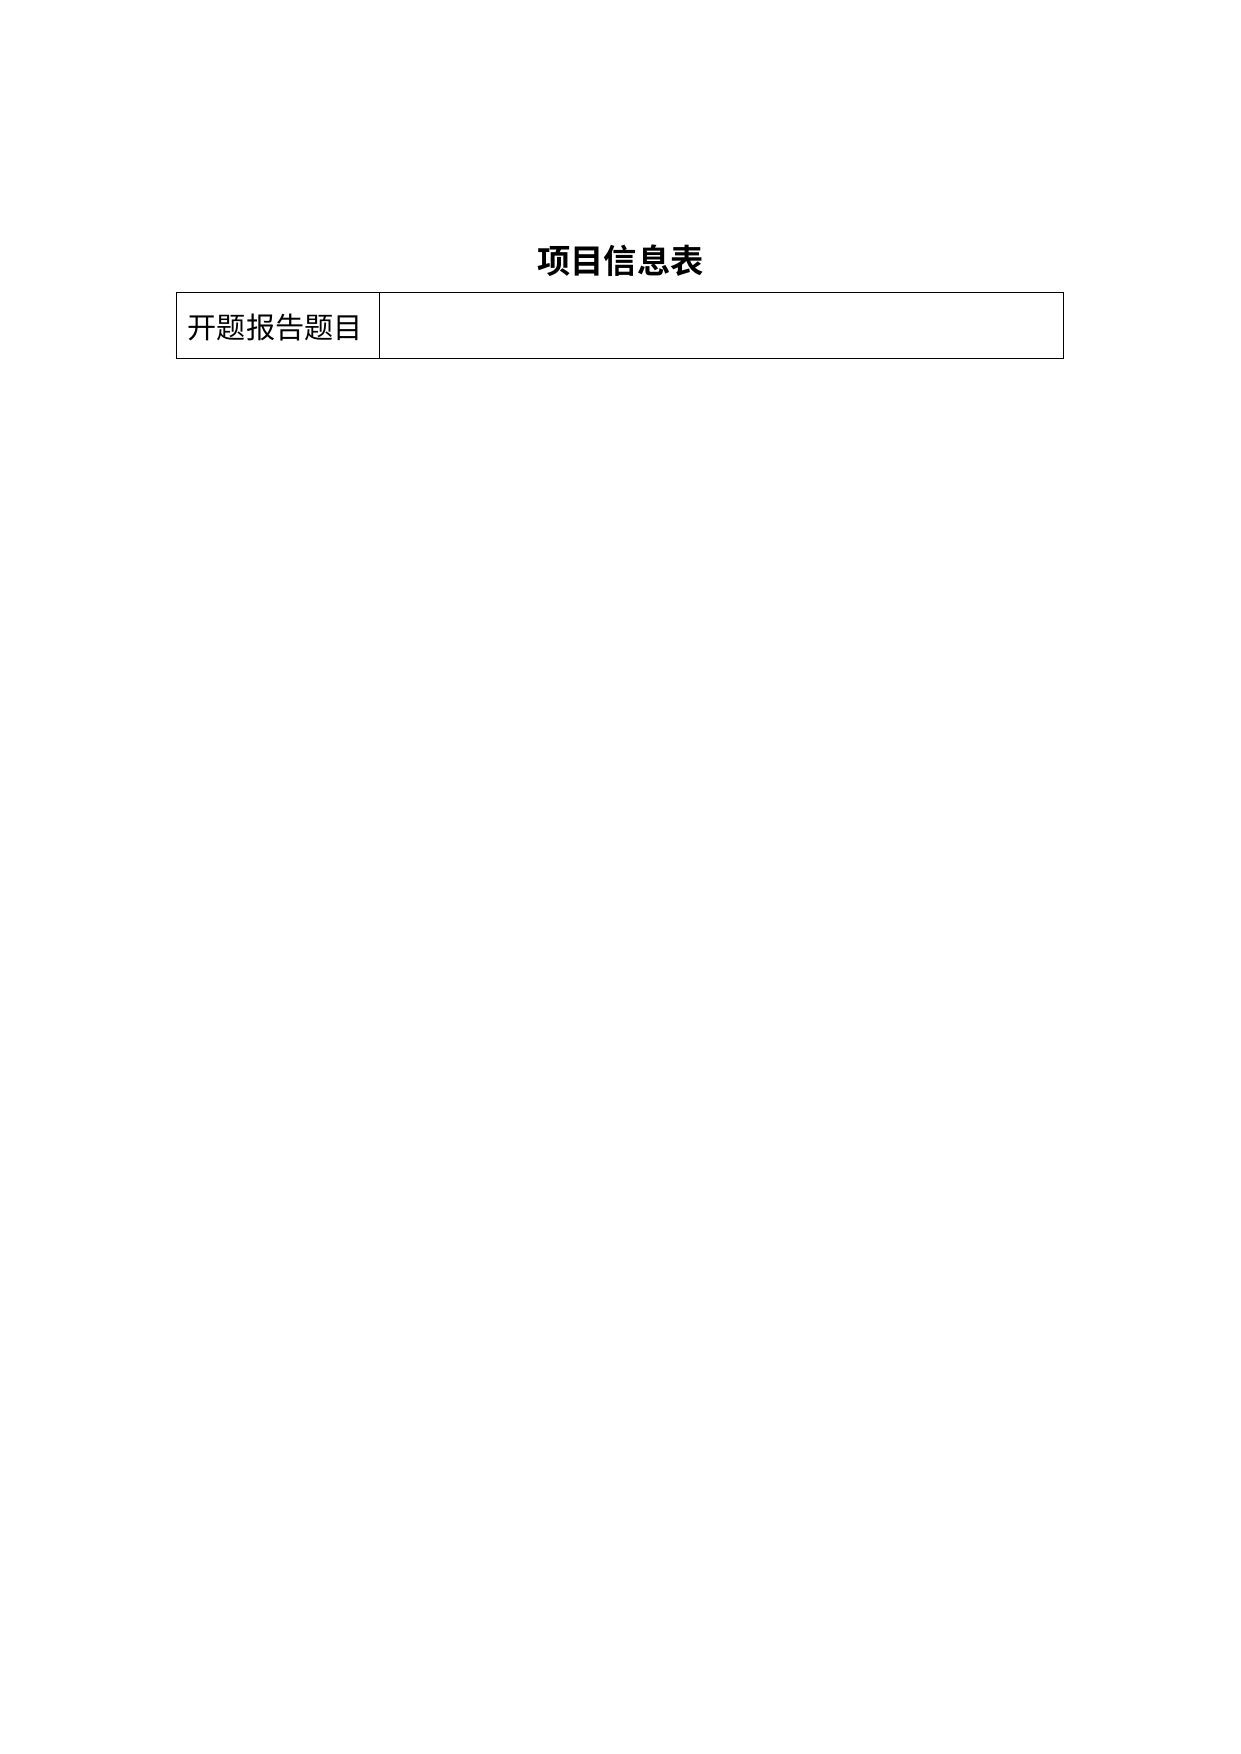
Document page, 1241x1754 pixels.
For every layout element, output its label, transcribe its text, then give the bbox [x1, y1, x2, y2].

table_header 开题报告题目 [177, 293, 379, 358]
table_header [380, 293, 1063, 358]
text 项目信息表 [187, 227, 1053, 292]
